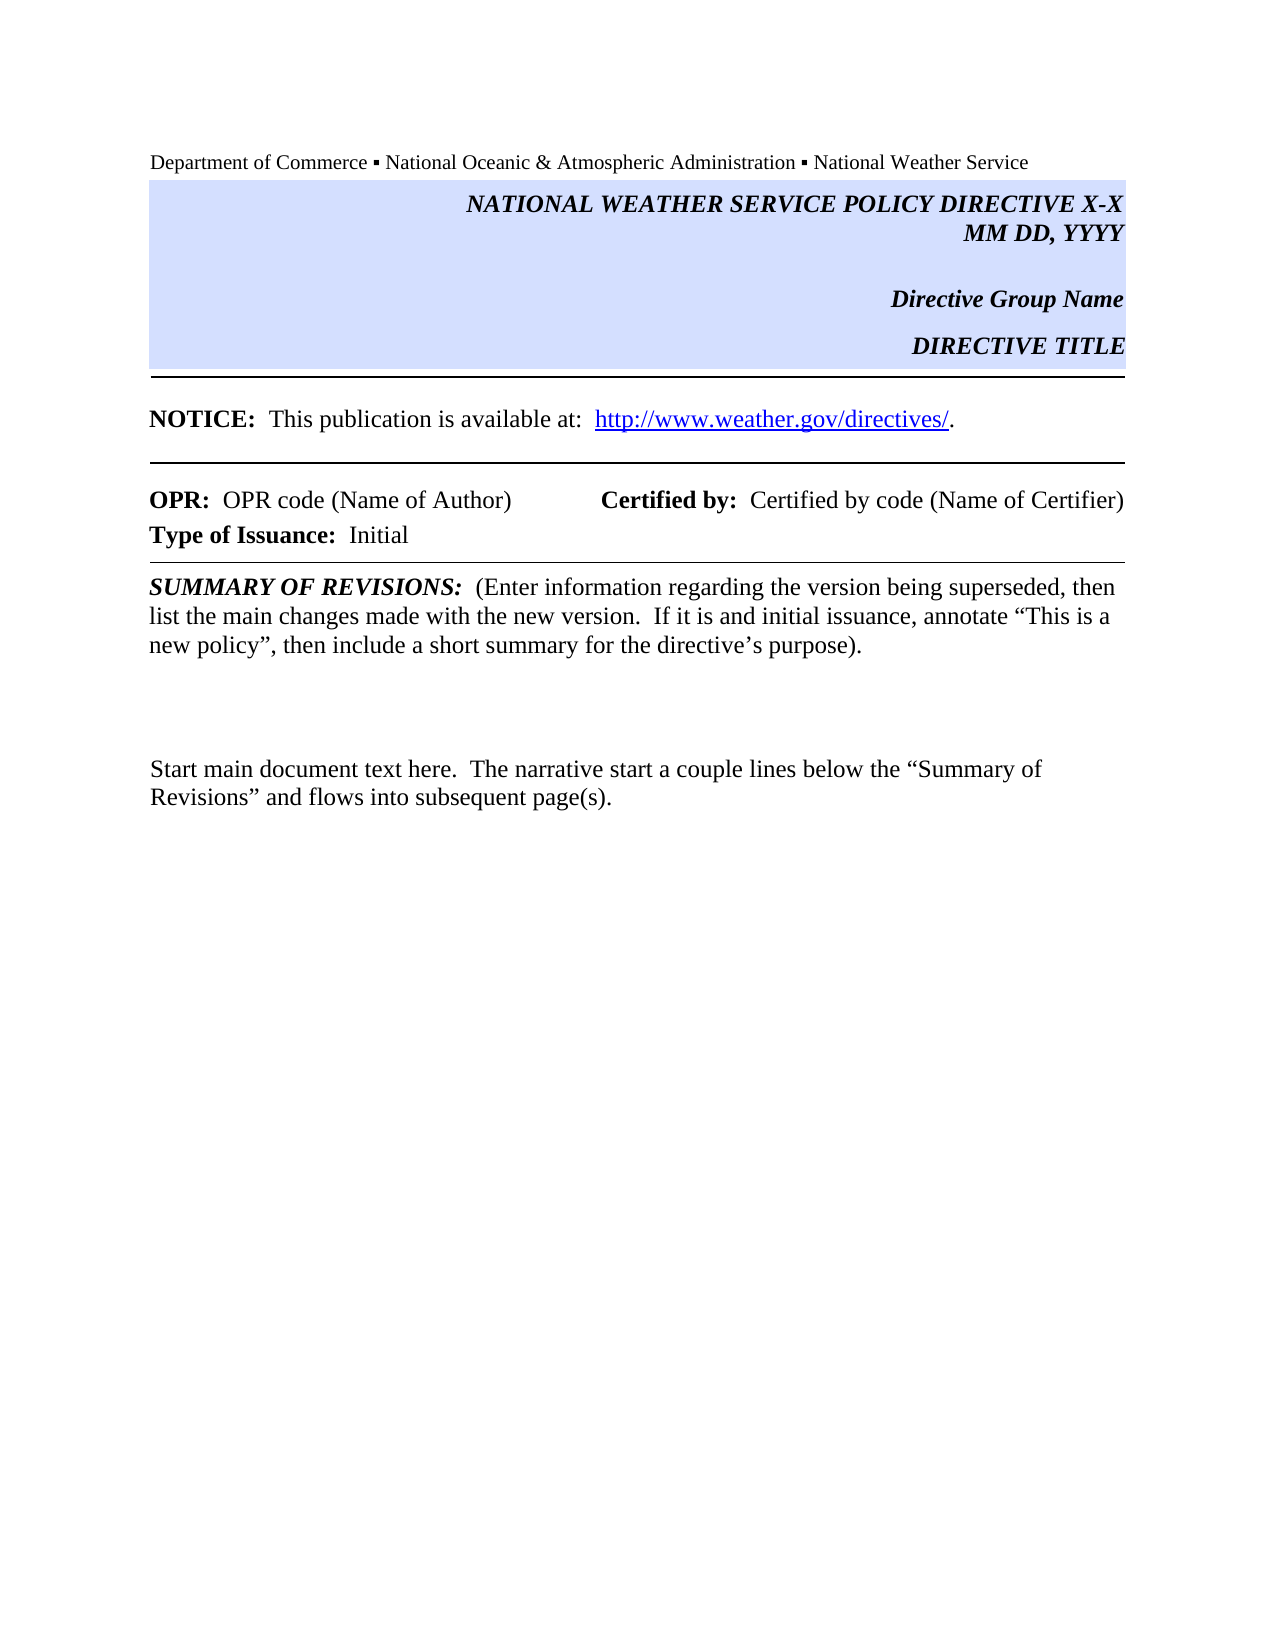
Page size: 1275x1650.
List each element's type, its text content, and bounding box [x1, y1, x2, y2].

text Start main document text here. The narrative start a couple lines below the “Summary of Revisions” and flows into subsequent page(s). [150, 754, 1125, 811]
text Department of Commerce ▪ National Oceanic & Atmospheric Administration ▪ National Weather Service [150, 150, 1125, 174]
table_cell NOTICE: This publication is available at: http://www.weather.gov/directives/. [149, 376, 1126, 462]
table_cell DIRECTIVE TITLE [149, 322, 1126, 369]
table_cell OPR: OPR code (Name of Author) Certified by: Certified by code (Name of Certifier) Type of Issuance: [150, 464, 1125, 562]
table_cell [149, 276, 1126, 322]
table_cell SUMMARY OF REVISIONS: (Enter information regarding the version being superseded, then list the main changes made with the new version. If it is and initial issuance, annotate “This is a new policy”, then include a short summary for the directive’s purpose). [150, 563, 1125, 667]
table_header NATIONAL WEATHER SERVICE POLICY DIRECTIVE X-X MM DD, YYYY [149, 180, 1126, 276]
table_cell [149, 369, 1126, 376]
